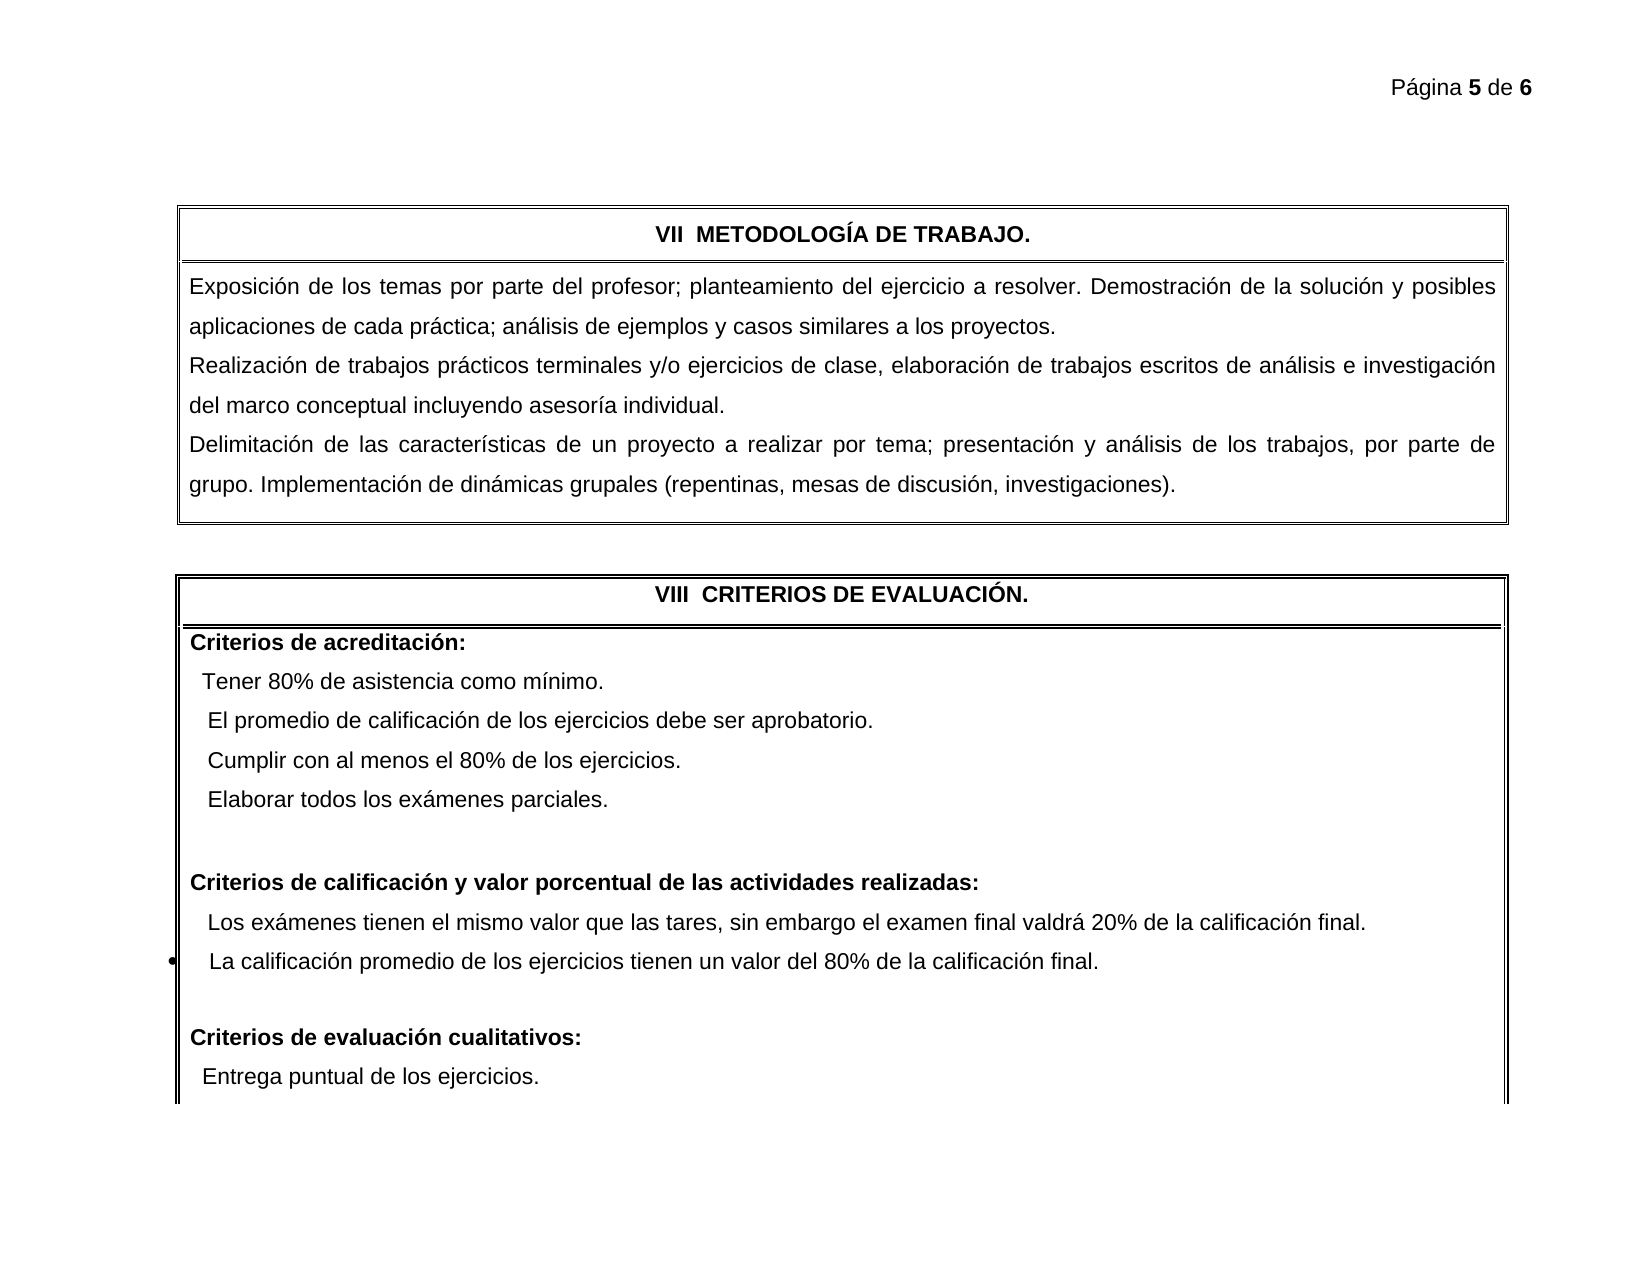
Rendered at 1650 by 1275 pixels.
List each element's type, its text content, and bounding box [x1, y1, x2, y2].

table_header VIII CRITERIOS DE EVALUACIÓN. [180, 579, 1504, 624]
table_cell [177, 624, 1506, 1103]
table_cell Exposición de los temas por parte del profesor; planteamiento del ejercicio a resolver. Demostración de la solución y posibles aplicaciones de cada práctica; análisis de ejemplos y casos similares a los proyectos. Realización de trabajos prácticos terminales y/o ejercicios de clase, elaboración de trabajos escritos de análisis e investigación del marco conceptual incluyendo asesoría individual. Delimitación de las características de un proyecto a realizar por tema; presentación y análisis de los trabajos, por parte de grupo. Implementación de dinámicas grupales (repentinas, mesas de discusión, investigaciones). [180, 260, 1506, 522]
table_header VII METODOLOGÍA DE TRABAJO. [180, 209, 1506, 260]
